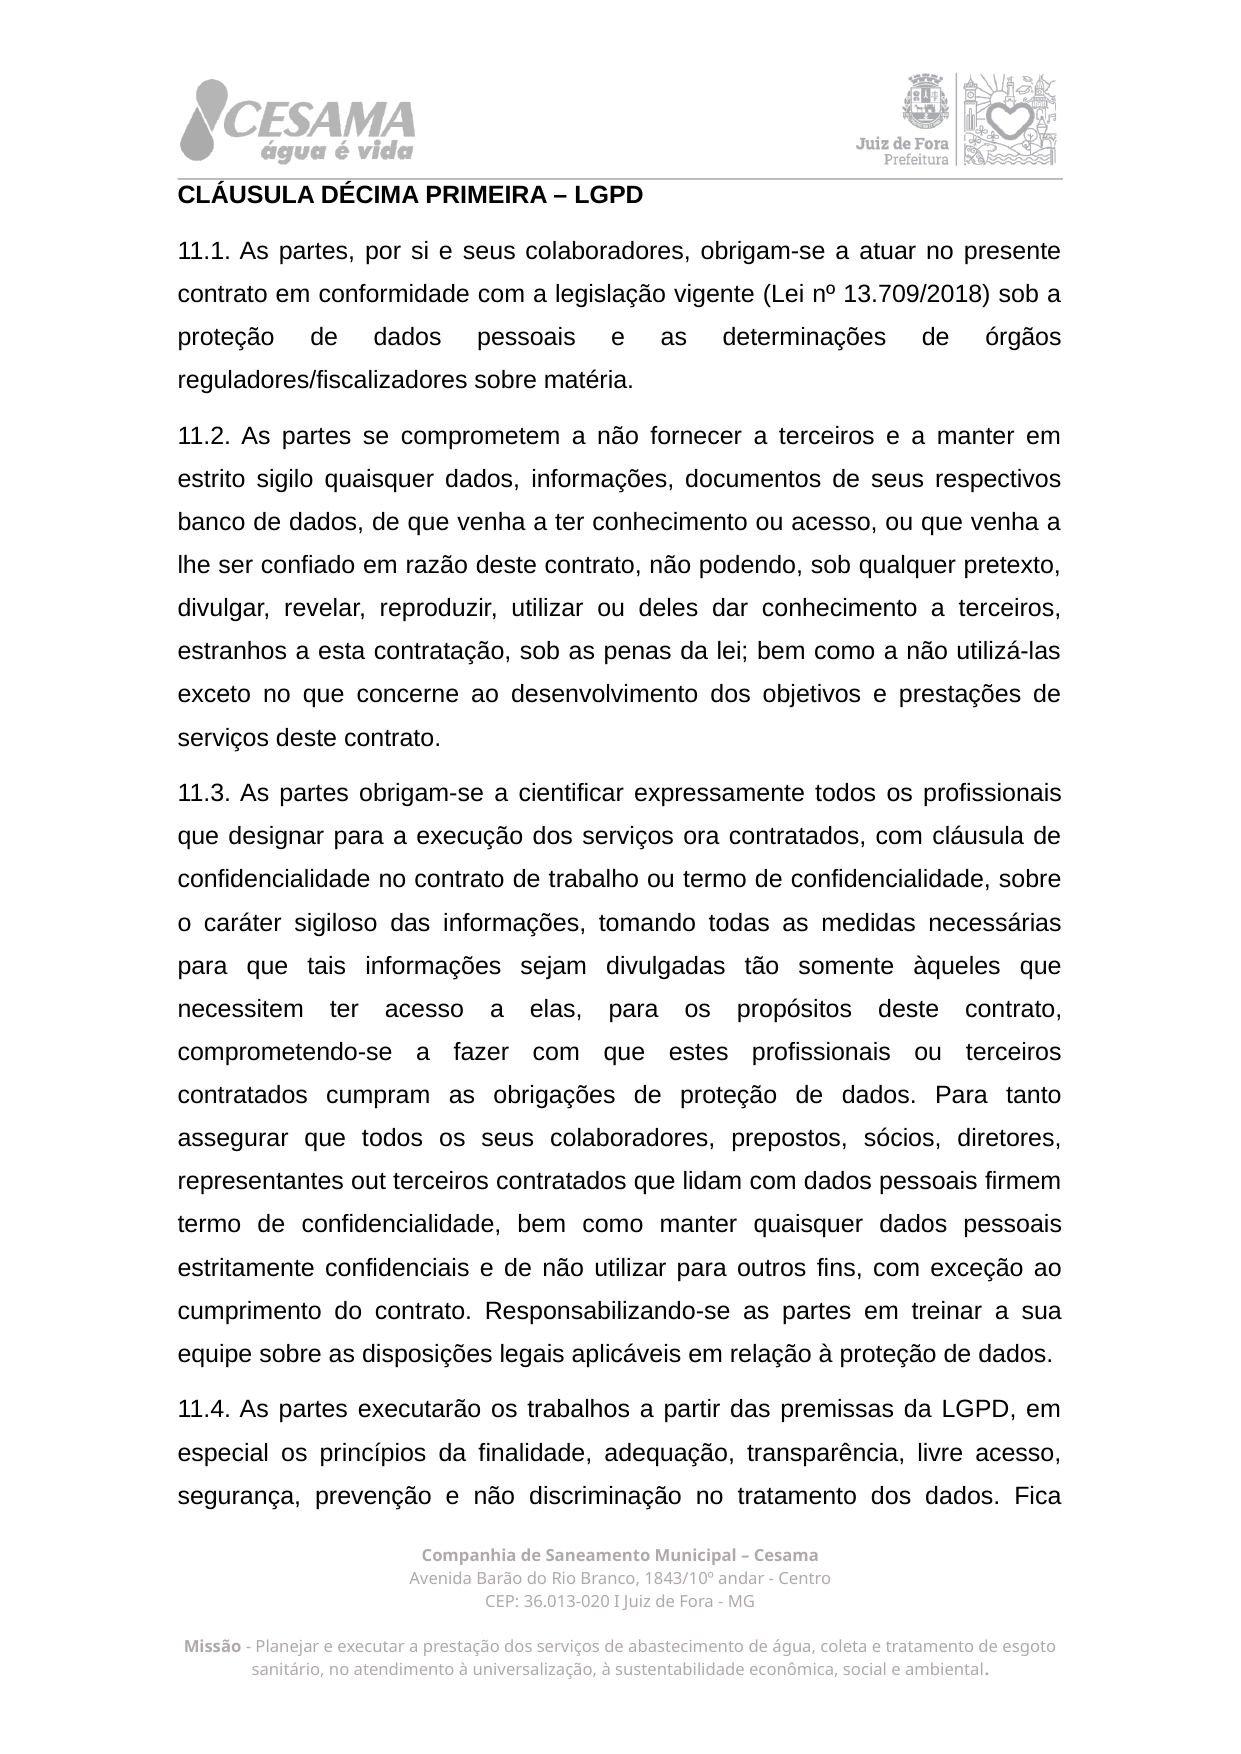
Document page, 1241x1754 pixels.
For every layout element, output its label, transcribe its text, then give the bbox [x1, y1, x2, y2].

text CLÁUSULA DÉCIMA PRIMEIRA – LGPD [177, 180, 1063, 209]
text 11.3. As partes obrigam-se a cientificar expressamente todos os profissionais que designar para a execução dos serviços ora contratados, com cláusula de confidencialidade no contrato de trabalho ou termo de confidencialidade, sobre o caráter sigiloso das informações, tomando todas as medidas necessárias para que tais informações sejam divulgadas tão somente àqueles que necessitem ter acesso a elas, para os propósitos deste contrato, comprometendo-se a fazer com que estes profissionais ou terceiros contratados cumpram as obrigações de proteção de dados. Para tanto assegurar que todos os seus colaboradores, prepostos, sócios, diretores, representantes out terceiros contratados que lidam com dados pessoais firmem termo de confidencialidade, bem como manter quaisquer dados pessoais estritamente confidenciais e de não utilizar para outros fins, com exceção ao cumprimento do contrato. Responsabilizando-se as partes em treinar a sua equipe sobre as disposições legais aplicáveis em relação à proteção de dados. [177, 778, 1063, 1367]
text 11.1. As partes, por si e seus colaboradores, obrigam-se a atuar no presente contrato em conformidade com a legislação vigente (Lei nº 13.709/2018) sob a proteção de dados pessoais e as determinações de órgãos reguladores/fiscalizadores sobre matéria. [177, 236, 1063, 394]
picture [177, 73, 1063, 180]
text 11.2. As partes se comprometem a não fornecer a terceiros e a manter em estrito sigilo quaisquer dados, informações, documentos de seus respectivos banco de dados, de que venha a ter conhecimento ou acesso, ou que venha a lhe ser confiado em razão deste contrato, não podendo, sob qualquer pretexto, divulgar, revelar, reproduzir, utilizar ou deles dar conhecimento a terceiros, estranhos a esta contratação, sob as penas da lei; bem como a não utilizá-las exceto no que concerne ao desenvolvimento dos objetivos e prestações de serviços deste contrato. [177, 421, 1063, 751]
